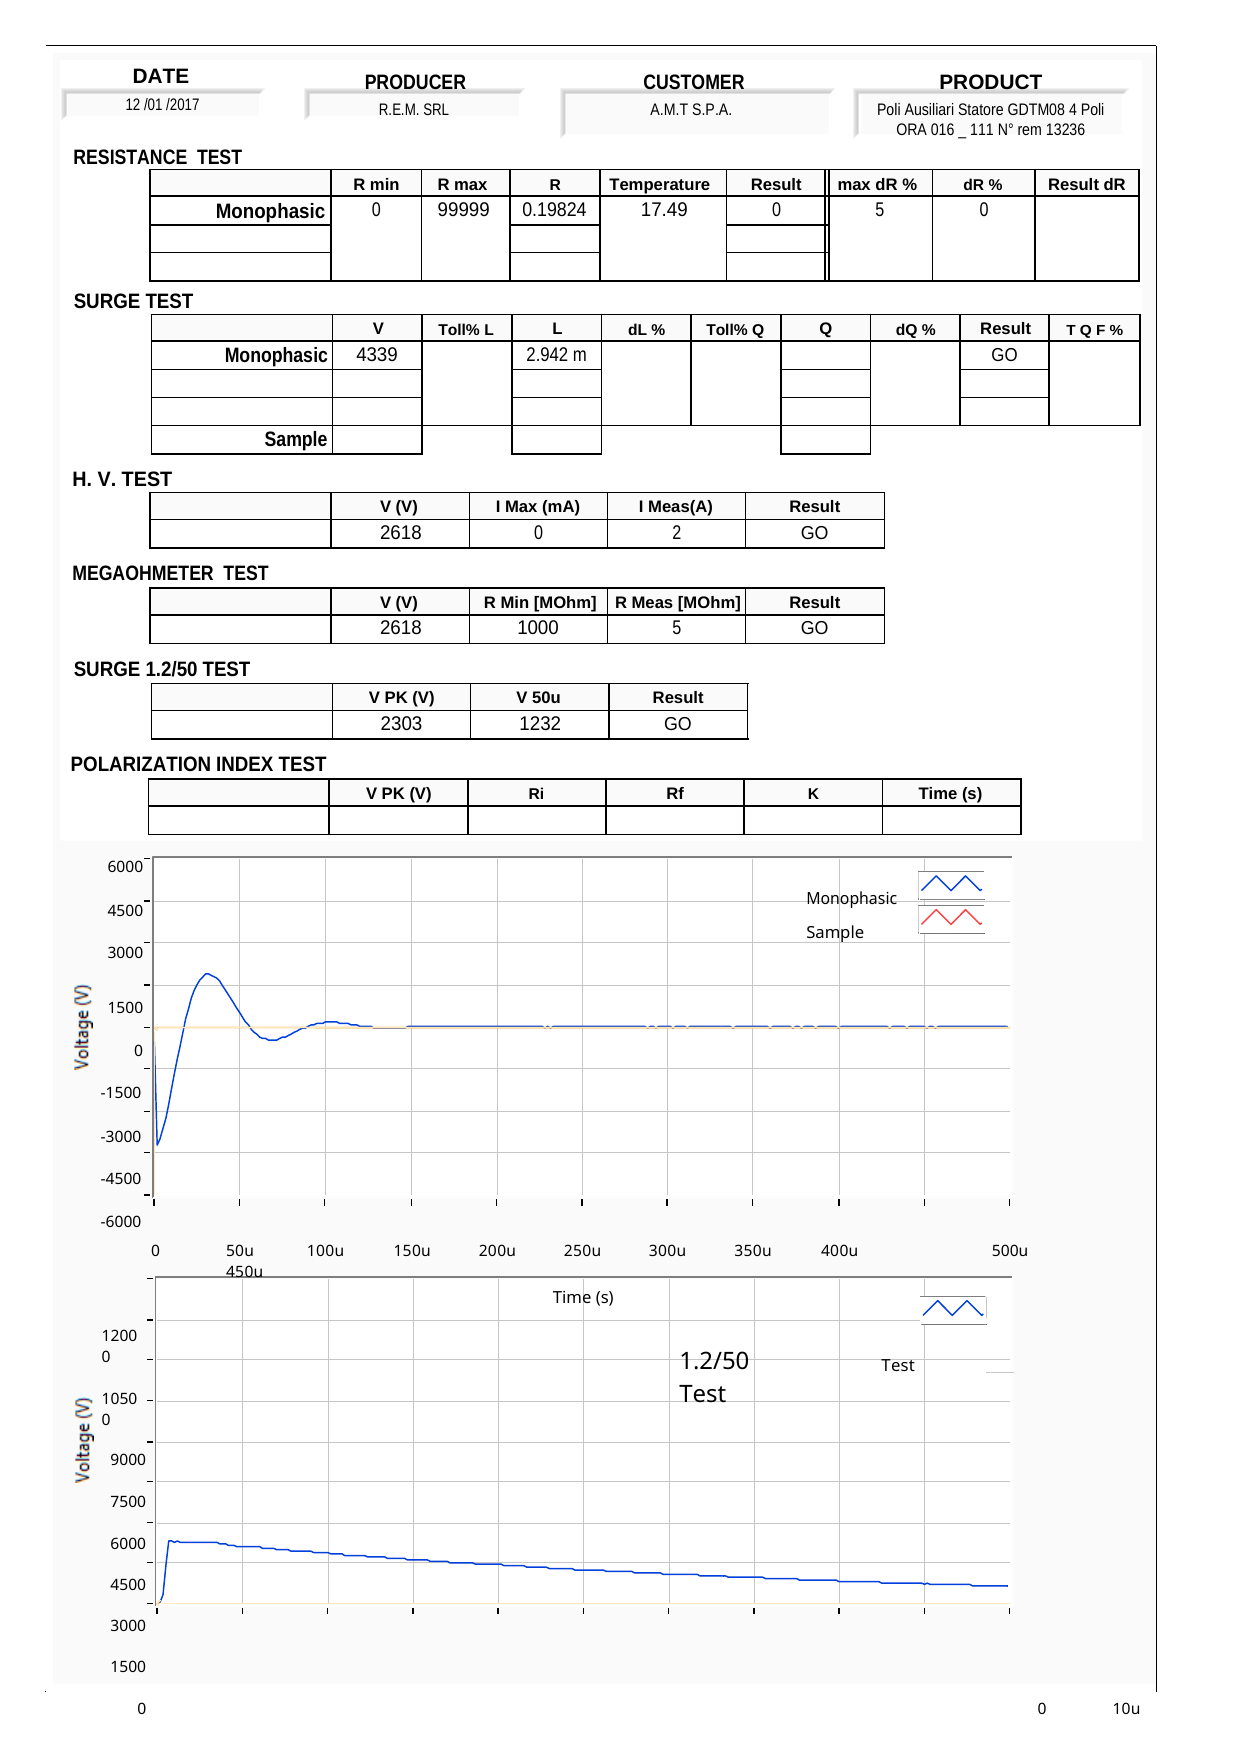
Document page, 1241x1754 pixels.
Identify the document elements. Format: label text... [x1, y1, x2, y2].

table_header [149, 780, 328, 805]
text RESISTANCE TEST [72, 145, 243, 169]
table_cell [1050, 342, 1139, 424]
table_cell [423, 342, 511, 424]
table_header L [513, 315, 601, 340]
text PRODUCT [874, 70, 1107, 94]
table_cell [871, 342, 959, 424]
table_cell [961, 370, 1048, 397]
text 3000 [107, 941, 143, 963]
table_cell 0 [332, 197, 421, 280]
table_header dL % [602, 315, 690, 340]
text R.E.M. SRL [360, 100, 468, 119]
table_header R max [422, 170, 509, 195]
text 3000 [110, 1615, 1155, 1636]
text H. V. TEST [72, 467, 1155, 491]
table_cell [513, 398, 601, 424]
picture [853, 88, 1129, 140]
table_cell 5 [608, 616, 745, 643]
text CUSTOMER [643, 70, 750, 94]
text 0 50u 100u 150u 200u 250u 300u 350u 400u 450u [151, 1240, 942, 1282]
text 0 [134, 1040, 1155, 1061]
text 1500 [110, 1655, 1155, 1677]
table_cell GO [746, 520, 884, 547]
text 10500 [101, 1387, 146, 1430]
text 9000 [110, 1449, 1155, 1470]
text SURGE 1.2/50 TEST [73, 656, 1155, 680]
table_cell 1232 [471, 711, 608, 738]
table_cell [692, 342, 780, 424]
table_cell [782, 426, 870, 453]
text 0 [137, 1697, 938, 1719]
table_cell [727, 253, 824, 280]
picture [61, 88, 265, 122]
table_header [151, 589, 330, 614]
table_cell 2618 [332, 616, 469, 643]
picture [71, 1396, 94, 1483]
text 7500 [110, 1491, 1155, 1512]
table_header I Max (mA) [470, 493, 607, 518]
table_header Rf [607, 780, 743, 805]
text 1500 [107, 997, 1155, 1018]
table_header Result [610, 684, 747, 710]
table_header R Min [MOhm] [470, 589, 607, 614]
picture [304, 88, 525, 122]
table_header R [511, 170, 599, 195]
table_cell [511, 226, 599, 252]
table_cell Sample [152, 426, 332, 453]
table_header dQ % [871, 315, 959, 340]
text Time (s) [552, 1286, 614, 1308]
table_header dR % [933, 170, 1034, 195]
text 6000 [110, 1533, 1155, 1554]
table_header V [333, 315, 421, 340]
table_cell [152, 398, 332, 424]
table_cell 2303 [333, 711, 470, 738]
table_cell 2618 [332, 520, 469, 547]
table_header max dR % [830, 170, 932, 195]
table_cell GO [961, 342, 1048, 369]
table_cell [602, 342, 690, 424]
table_header V PK (V) [330, 780, 467, 805]
table_cell 17.49 [601, 197, 726, 280]
table_cell 2.942 m [513, 342, 601, 369]
table_header V 50u [471, 684, 608, 710]
text SURGE TEST [73, 289, 1155, 313]
table_header I Meas(A) [608, 493, 745, 518]
table_cell [782, 342, 870, 369]
text -4500 [100, 1167, 1155, 1189]
table_header K [745, 780, 882, 805]
subtitle POLARIZATION INDEX TEST [70, 752, 1155, 776]
text 6000 [107, 856, 143, 877]
table_cell 2 [608, 520, 745, 547]
text Poli Ausiliari Statore GDTM08 4 Poli ORA 016 _ 111 N° rem 13236 [874, 100, 1107, 138]
table_cell 5 [830, 197, 932, 280]
table_header V PK (V) [333, 684, 470, 710]
text 0 10u 20u 30u 40u 50u 60u 70u 80u 90u [1037, 1697, 1155, 1719]
table_header Temperature [601, 170, 726, 195]
table_cell [151, 520, 330, 547]
table_cell GO [610, 711, 747, 738]
table_cell 0 [470, 520, 607, 547]
text PRODUCER [363, 70, 468, 94]
table_header Result [727, 170, 824, 195]
table_header [152, 684, 332, 710]
table_cell [152, 711, 332, 738]
table_cell [333, 398, 421, 424]
table_header Result dR [1036, 170, 1138, 195]
table_cell Monophasic [152, 342, 332, 369]
table_cell 0 [727, 197, 824, 224]
table_header V (V) [332, 589, 469, 614]
table_header [151, 170, 330, 195]
table_header Toll% L [423, 315, 511, 340]
table_header T Q F % [1050, 315, 1139, 340]
table_cell GO [746, 616, 884, 643]
table_header Ri [469, 780, 605, 805]
picture [70, 983, 93, 1070]
table_cell [745, 807, 882, 834]
table_cell [151, 253, 330, 280]
text -3000 [100, 1126, 1155, 1147]
subtitle DATE [78, 64, 243, 88]
table_header Q [782, 315, 870, 340]
text 500u [992, 1240, 1155, 1261]
table_cell [513, 370, 601, 397]
table_cell [607, 807, 743, 834]
table_header Time (s) [883, 780, 1020, 805]
text Test [881, 1353, 1155, 1376]
table_cell [602, 426, 780, 453]
table_cell [1036, 197, 1138, 280]
table_header V (V) [332, 493, 469, 518]
table_header R min [332, 170, 421, 195]
text 12 /01 /2017 [82, 94, 243, 113]
table_cell [782, 398, 870, 424]
table_header Result [961, 315, 1048, 340]
table_header [151, 493, 330, 518]
table_header Result [746, 493, 884, 518]
table_cell [511, 253, 599, 280]
table_cell [333, 370, 421, 397]
table_cell [149, 807, 328, 834]
picture [560, 88, 835, 140]
text 12000 [101, 1324, 146, 1367]
table_cell Monophasic [151, 197, 330, 224]
text 4500 [110, 1573, 1155, 1594]
table_cell [151, 616, 330, 643]
table_cell 1000 [470, 616, 607, 643]
table_cell [152, 370, 332, 397]
table_cell [727, 226, 824, 252]
table_cell [469, 807, 605, 834]
table_cell [782, 370, 870, 397]
text 4500 [107, 899, 143, 921]
text A.M.T S.P.A. [650, 100, 750, 119]
table_cell 0.19824 [511, 197, 599, 224]
text MEGAOHMETER TEST [72, 561, 1155, 585]
table_header R Meas [MOhm] [608, 589, 745, 614]
table_cell [961, 398, 1048, 424]
table_cell [513, 426, 601, 453]
text Monophasic Sample [806, 886, 945, 944]
text -6000 [100, 1211, 142, 1232]
table_header [152, 315, 332, 340]
table_cell [883, 807, 1020, 834]
text -1500 [100, 1082, 1155, 1103]
table_cell [423, 426, 511, 453]
table_header Toll% Q [692, 315, 780, 340]
table_cell [333, 426, 421, 453]
table_cell [330, 807, 467, 834]
table_cell 99999 [422, 197, 509, 280]
table_cell [871, 426, 1140, 453]
text 1.2/50 Test [679, 1344, 799, 1409]
table_cell [151, 226, 330, 252]
table_cell 4339 [333, 342, 421, 369]
table_cell 0 [933, 197, 1034, 280]
table_header Result [746, 589, 884, 614]
